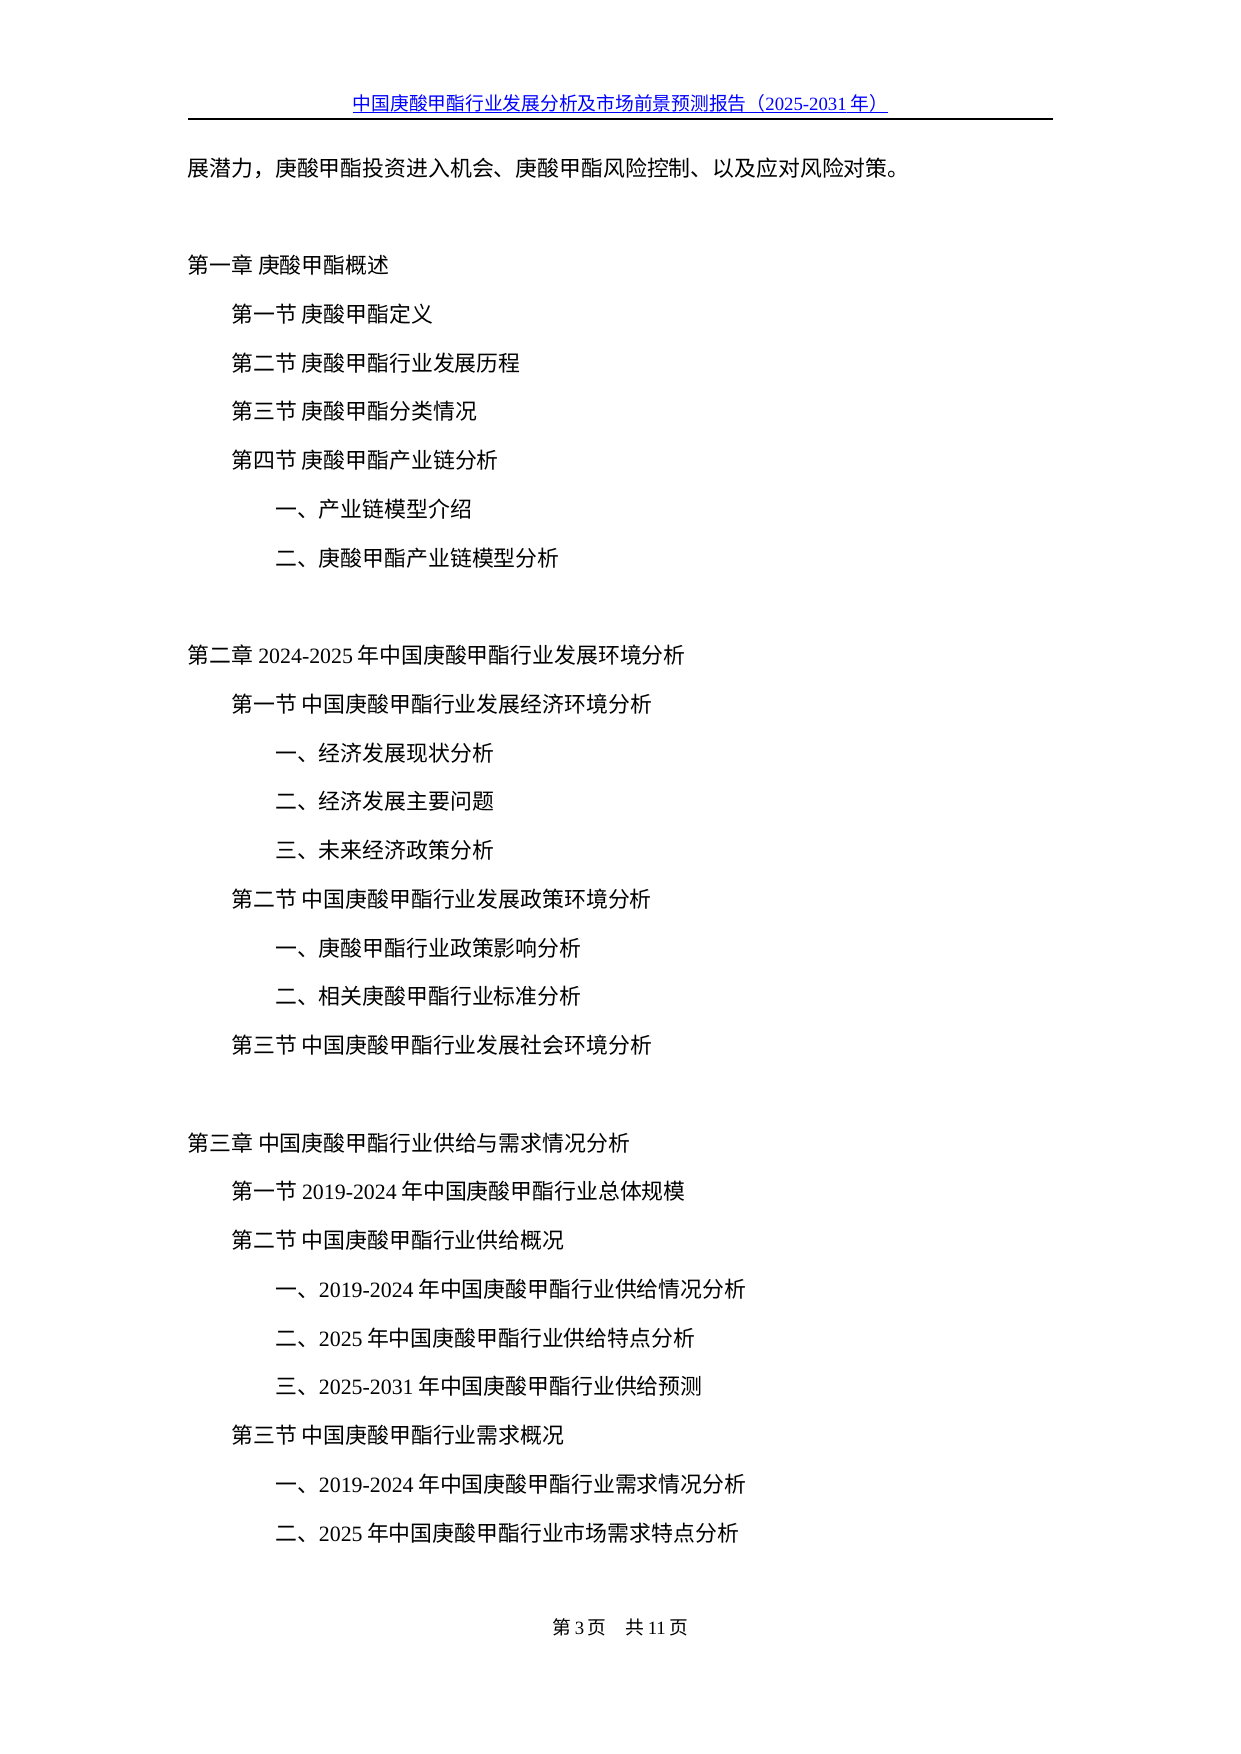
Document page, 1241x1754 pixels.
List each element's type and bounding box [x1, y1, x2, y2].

text [187, 150, 1053, 1548]
